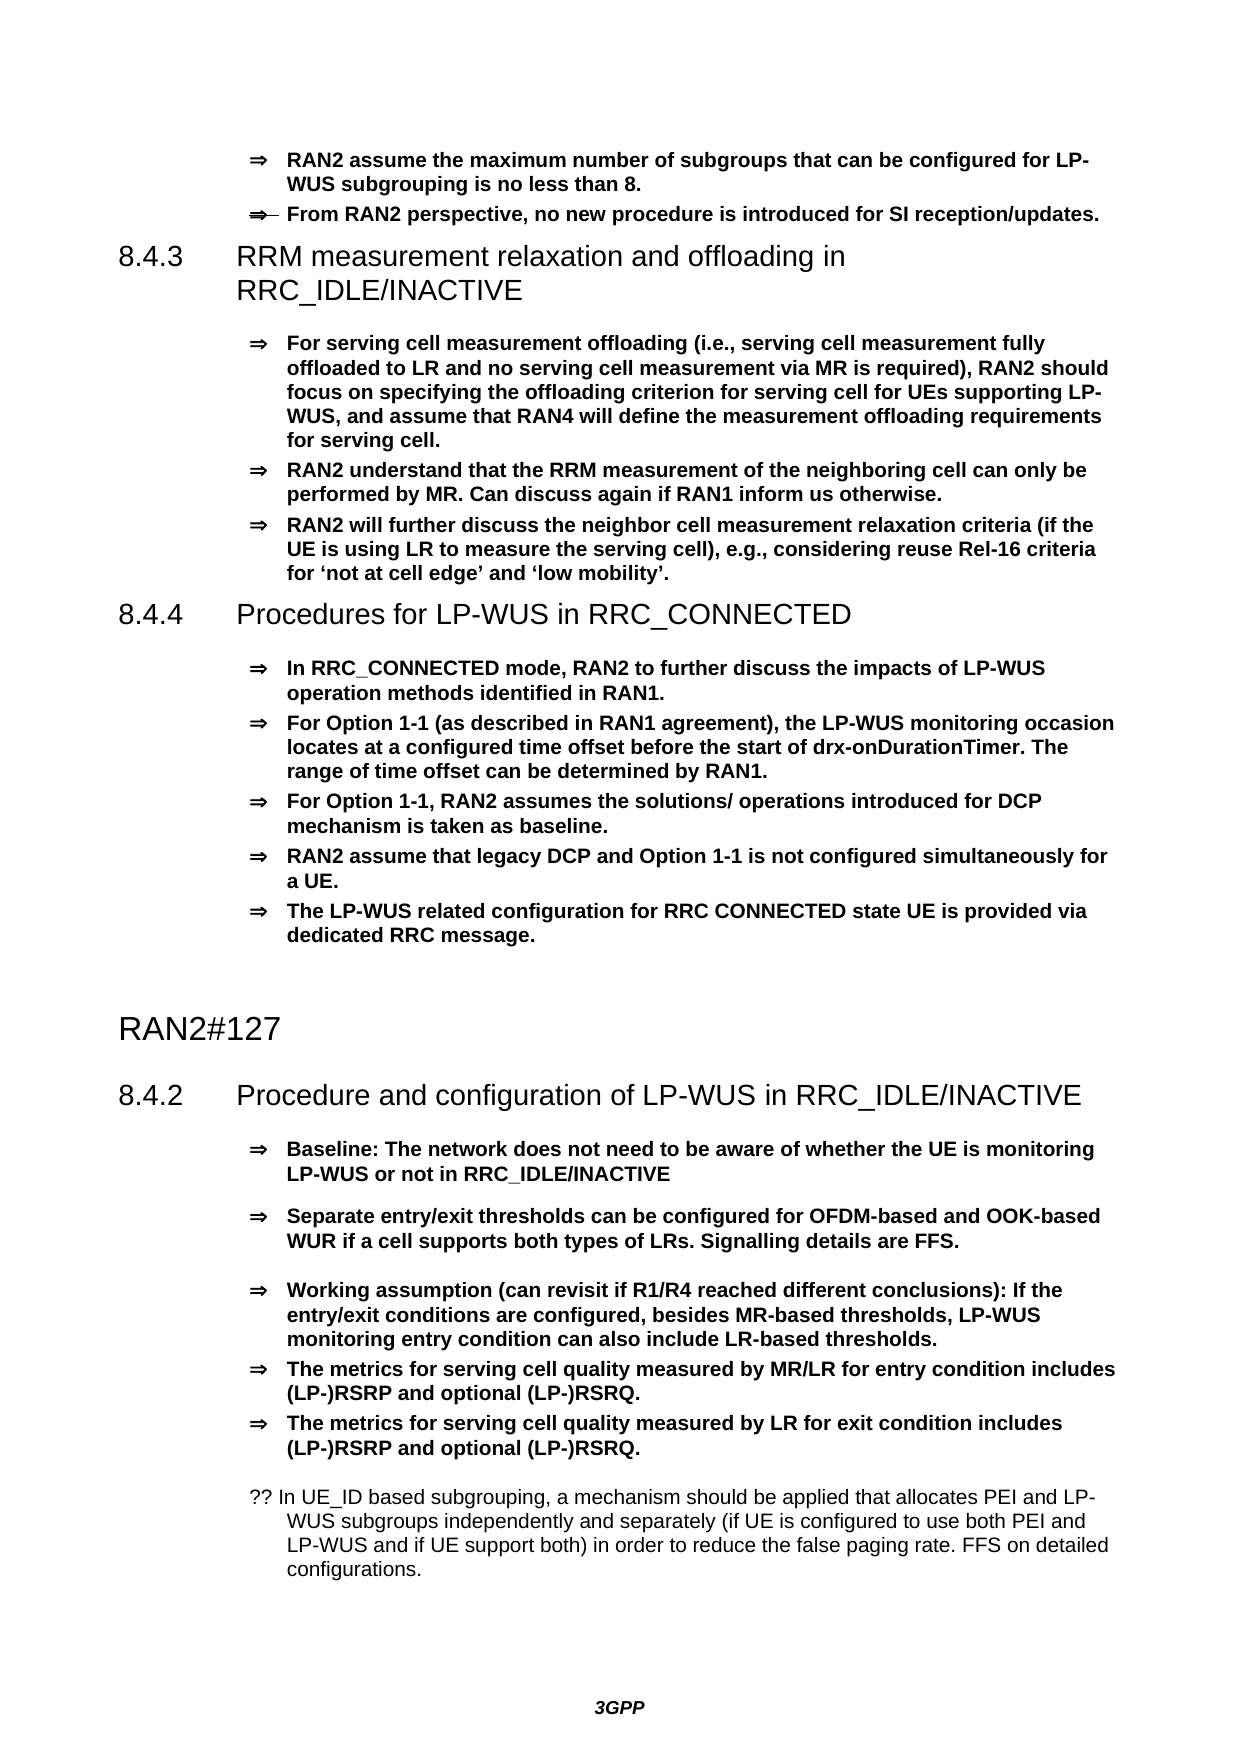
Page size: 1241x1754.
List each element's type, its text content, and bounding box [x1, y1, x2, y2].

text For Option 1-1 (as described in RAN1 agreement), the LP-WUS monitoring occasion locates at a configured time offset before the start of drx-onDurationTimer. The range of time offset can be determined by RAN1. [249, 711, 1122, 783]
text RAN2 assume that legacy DCP and Option 1-1 is not configured simultaneously for a UE. [249, 844, 1122, 892]
text For serving cell measurement offloading (i.e., serving cell measurement fully offloaded to LR and no serving cell measurement via MR is required), RAN2 should focus on specifying the offloading criterion for serving cell for UEs supporting LP-WUS, and assume that RAN4 will define the measurement offloading requirements for serving cell. [249, 331, 1122, 452]
subtitle RAN2#127 [118, 1009, 1122, 1047]
text In RRC_CONNECTED mode, RAN2 to further discuss the impacts of LP-WUS operation methods identified in RAN1. [249, 656, 1122, 704]
text The metrics for serving cell quality measured by MR/LR for entry condition includes (LP-)RSRP and optional (LP-)RSRQ. [249, 1357, 1122, 1405]
text RAN2 understand that the RRM measurement of the neighboring cell can only be performed by MR. Can discuss again if RAN1 inform us otherwise. [249, 458, 1122, 506]
text For Option 1-1, RAN2 assumes the solutions/ operations introduced for DCP mechanism is taken as baseline. [249, 789, 1122, 838]
text Working assumption (can revisit if R1/R4 reached different conclusions): If the entry/exit conditions are configured, besides MR-based thresholds, LP-WUS monitoring entry condition can also include LR-based thresholds. [249, 1278, 1122, 1350]
text RAN2 assume the maximum number of subgroups that can be configured for LP-WUS subgrouping is no less than 8. [249, 147, 1122, 196]
subtitle 8.4.4 Procedures for LP-WUS in RRC_CONNECTED [118, 597, 1122, 631]
text From RAN2 perspective, no new procedure is introduced for SI reception/updates. [249, 202, 1122, 227]
text The metrics for serving cell quality measured by LR for exit condition includes (LP-)RSRP and optional (LP-)RSRQ. [249, 1411, 1122, 1460]
subtitle 8.4.3 RRM measurement relaxation and offloading in RRC_IDLE/INACTIVE [118, 239, 1122, 306]
list ?? In UE_ID based subgrouping, a mechanism should be applied that allocates PEI and LP-WUS subgroups independently and separately (if UE is configured to use both PEI and LP-WUS and if UE support both) in order to reduce the false paging rate. FFS on detailed configurations. [249, 1485, 1122, 1581]
text Baseline: The network does not need to be aware of whether the UE is monitoring LP-WUS or not in RRC_IDLE/INACTIVE [249, 1137, 1122, 1185]
text Separate entry/exit thresholds can be configured for OFDM-based and OOK-based WUR if a cell supports both types of LRs. Signalling details are FFS. [249, 1204, 1122, 1252]
text RAN2 will further discuss the neighbor cell measurement relaxation criteria (if the UE is using LR to measure the serving cell), e.g., considering reuse Rel-16 criteria for ‘not at cell edge’ and ‘low mobility’. [249, 512, 1122, 585]
subtitle 8.4.2 Procedure and configuration of LP-WUS in RRC_IDLE/INACTIVE [118, 1078, 1122, 1112]
text The LP-WUS related configuration for RRC CONNECTED state UE is provided via dedicated RRC message. [249, 899, 1122, 947]
